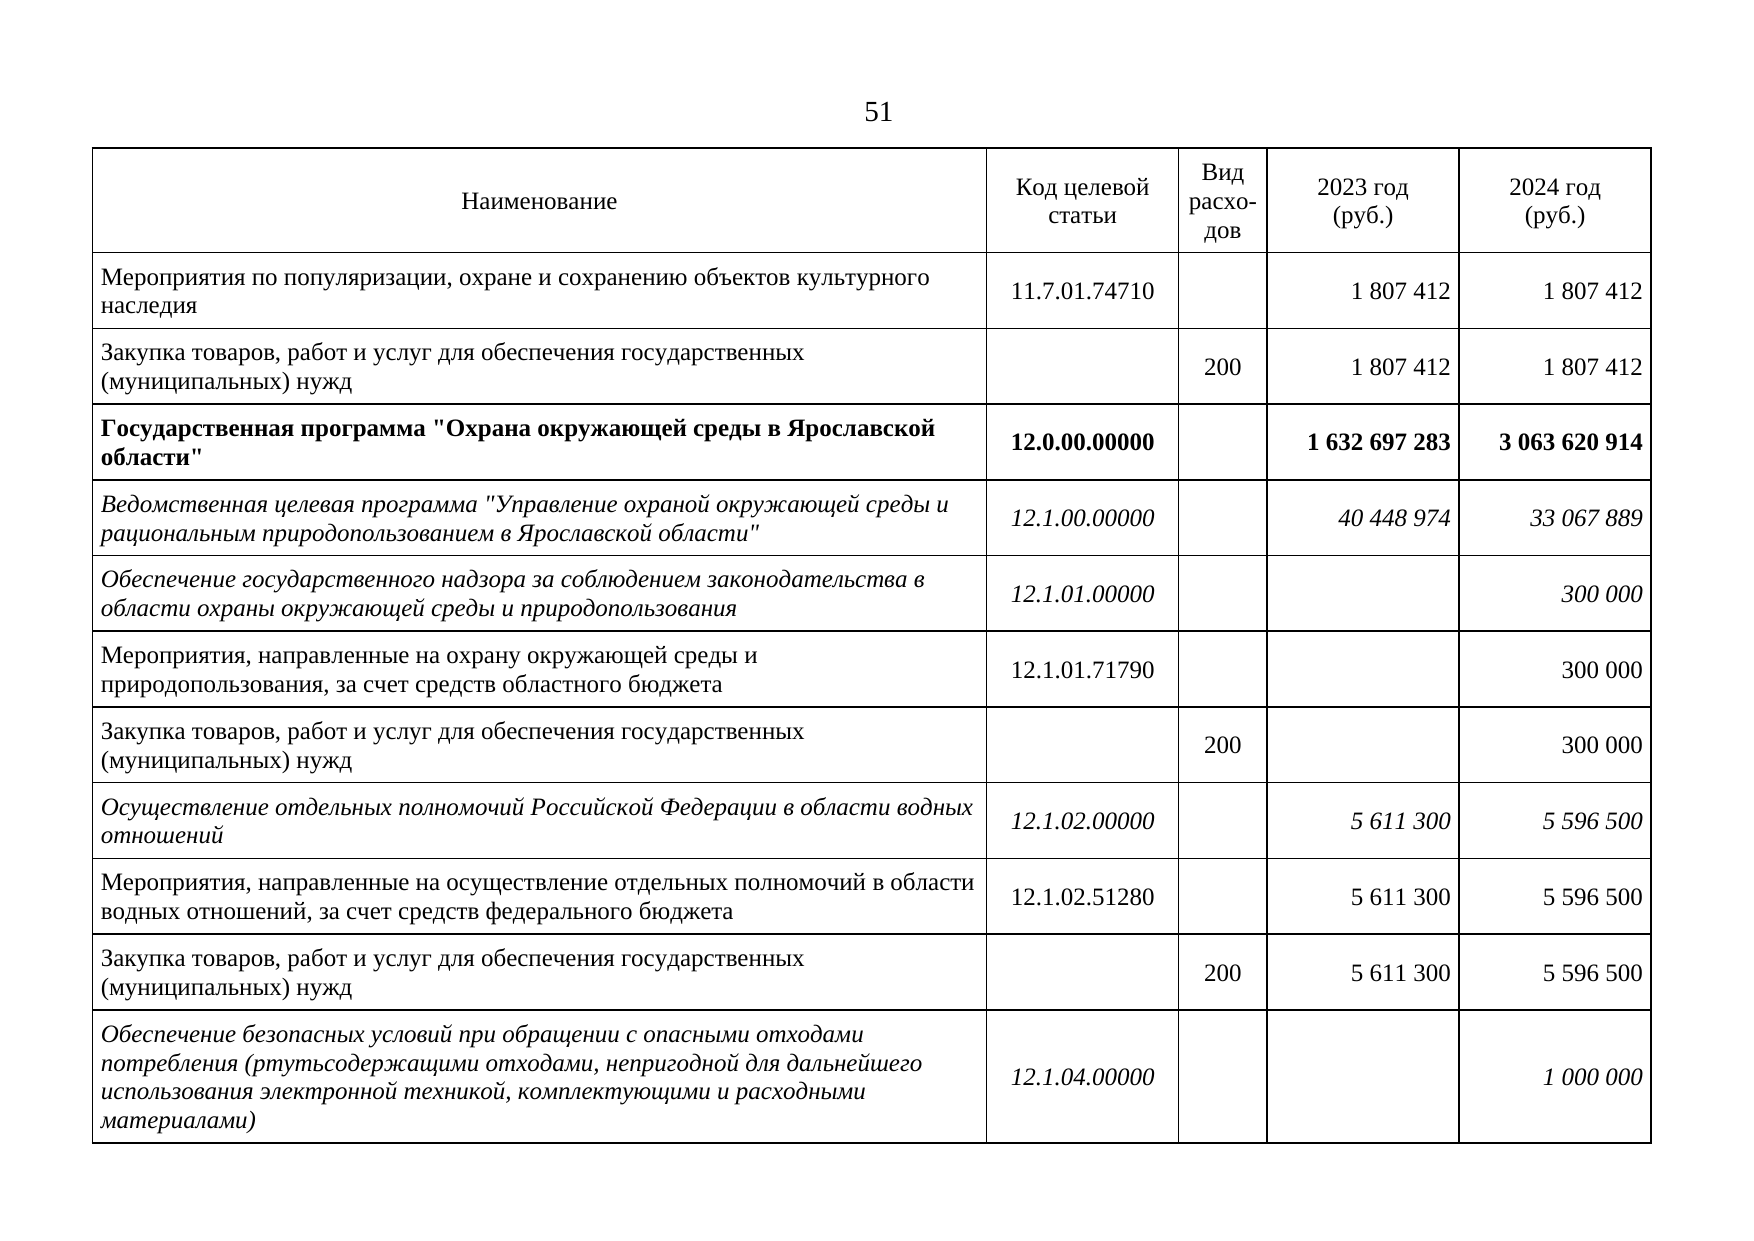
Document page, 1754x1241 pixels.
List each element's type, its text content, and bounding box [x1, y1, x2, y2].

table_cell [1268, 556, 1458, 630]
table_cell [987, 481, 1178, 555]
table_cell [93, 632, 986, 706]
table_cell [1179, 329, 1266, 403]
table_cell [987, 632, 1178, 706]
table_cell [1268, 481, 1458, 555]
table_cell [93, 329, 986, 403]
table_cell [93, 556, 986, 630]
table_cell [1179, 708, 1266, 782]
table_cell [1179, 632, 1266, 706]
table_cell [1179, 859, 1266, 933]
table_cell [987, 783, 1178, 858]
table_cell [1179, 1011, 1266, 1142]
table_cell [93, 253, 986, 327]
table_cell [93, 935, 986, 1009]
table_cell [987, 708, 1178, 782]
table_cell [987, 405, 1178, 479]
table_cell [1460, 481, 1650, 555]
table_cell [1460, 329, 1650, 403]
table_header Вид расхо-дов [1179, 149, 1266, 252]
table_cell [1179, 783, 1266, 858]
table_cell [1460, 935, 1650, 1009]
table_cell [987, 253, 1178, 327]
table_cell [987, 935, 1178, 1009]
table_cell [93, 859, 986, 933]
table_header Код целевой статьи [987, 149, 1178, 252]
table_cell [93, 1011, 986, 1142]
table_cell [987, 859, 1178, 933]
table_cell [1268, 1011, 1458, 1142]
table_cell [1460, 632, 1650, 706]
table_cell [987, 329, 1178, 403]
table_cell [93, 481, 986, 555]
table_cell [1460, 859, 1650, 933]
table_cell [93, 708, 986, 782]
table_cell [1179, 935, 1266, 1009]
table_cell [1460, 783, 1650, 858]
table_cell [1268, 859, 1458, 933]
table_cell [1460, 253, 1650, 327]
table_header 2023 год (руб.) [1268, 149, 1458, 252]
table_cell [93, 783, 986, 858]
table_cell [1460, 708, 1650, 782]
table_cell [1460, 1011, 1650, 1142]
table_header 2024 год (руб.) [1460, 149, 1650, 252]
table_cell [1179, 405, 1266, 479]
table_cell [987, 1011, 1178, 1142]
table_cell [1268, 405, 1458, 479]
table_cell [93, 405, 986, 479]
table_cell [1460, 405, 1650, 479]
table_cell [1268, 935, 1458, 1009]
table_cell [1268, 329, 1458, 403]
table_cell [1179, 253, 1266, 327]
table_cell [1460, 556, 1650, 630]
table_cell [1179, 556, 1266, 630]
table_header Наименование [93, 149, 986, 252]
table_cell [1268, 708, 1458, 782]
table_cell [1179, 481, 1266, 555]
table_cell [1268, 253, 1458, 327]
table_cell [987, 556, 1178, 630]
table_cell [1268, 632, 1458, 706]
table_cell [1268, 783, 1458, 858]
